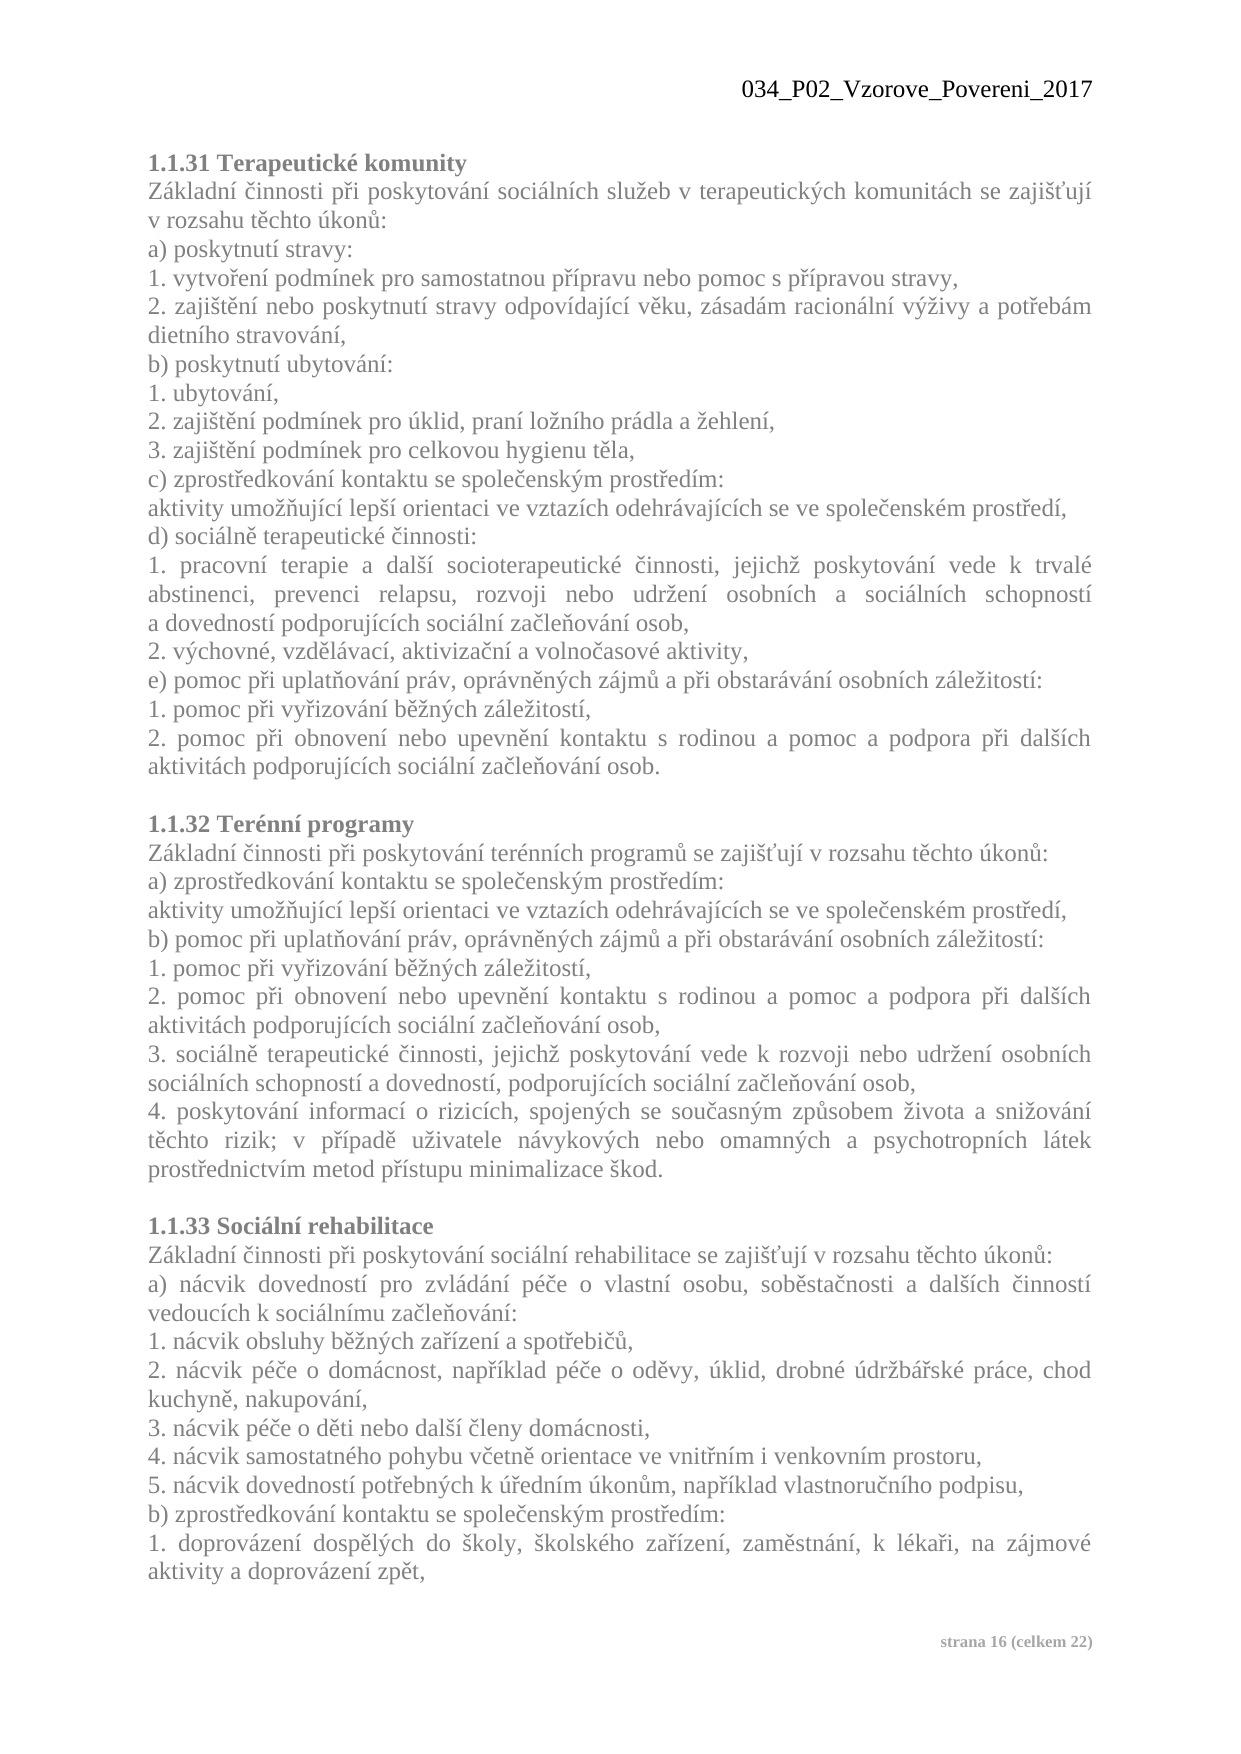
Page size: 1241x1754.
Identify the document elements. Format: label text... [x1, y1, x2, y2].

text 1. pomoc při vyřizování běžných záležitostí, [148, 953, 1092, 981]
text c) zprostředkování kontaktu se společenským prostředím: [148, 464, 1092, 493]
text d) sociálně terapeutické činnosti: [148, 521, 1092, 550]
text 1.1.32 Terénní programy [148, 809, 1092, 838]
text aktivity umožňující lepší orientaci ve vztazích odehrávajících se ve společenském prostředí, [148, 895, 1092, 924]
text 1.1.31 Terapeutické komunity [148, 148, 1092, 176]
text b) poskytnutí ubytování: [148, 349, 1092, 378]
text Základní činnosti při poskytování sociálních služeb v terapeutických komunitách se zajišťují v rozsahu těchto úkonů: [148, 176, 1092, 234]
text 3. nácvik péče o děti nebo další členy domácnosti, [148, 1413, 1092, 1441]
text Základní činnosti při poskytování terénních programů se zajišťují v rozsahu těchto úkonů: [148, 838, 1092, 866]
text b) pomoc při uplatňování práv, oprávněných zájmů a při obstarávání osobních záležitostí: [148, 924, 1092, 953]
text 2. pomoc při obnovení nebo upevnění kontaktu s rodinou a pomoc a podpora při dalších aktivitách podporujících sociální začleňování osob. [148, 723, 1092, 780]
text aktivity umožňující lepší orientaci ve vztazích odehrávajících se ve společenském prostředí, [148, 493, 1092, 521]
text 1. nácvik obsluhy běžných zařízení a spotřebičů, [148, 1326, 1092, 1355]
text 2. nácvik péče o domácnost, například péče o oděvy, úklid, drobné údržbářské práce, chod kuchyně, nakupování, [148, 1355, 1092, 1413]
text 1. vytvoření podmínek pro samostatnou přípravu nebo pomoc s přípravou stravy, [148, 263, 1092, 291]
text 4. poskytování informací o rizicích, spojených se současným způsobem života a snižování těchto rizik; v případě uživatele návykových nebo omamných a psychotropních látek prostřednictvím metod přístupu minimalizace škod. [148, 1096, 1092, 1183]
text 4. nácvik samostatného pohybu včetně orientace ve vnitřním i venkovním prostoru, [148, 1441, 1092, 1470]
text 1. doprovázení dospělých do školy, školského zařízení, zaměstnání, k lékaři, na zájmové aktivity a doprovázení zpět, [148, 1528, 1092, 1585]
text 1. pomoc při vyřizování běžných záležitostí, [148, 694, 1092, 723]
text 3. zajištění podmínek pro celkovou hygienu těla, [148, 435, 1092, 464]
text 2. zajištění podmínek pro úklid, praní ložního prádla a žehlení, [148, 406, 1092, 435]
text 1.1.33 Sociální rehabilitace [148, 1211, 1092, 1240]
text 1. ubytování, [148, 378, 1092, 406]
text a) poskytnutí stravy: [148, 234, 1092, 263]
text 1. pracovní terapie a další socioterapeutické činnosti, jejichž poskytování vede k trvalé abstinenci, prevenci relapsu, rozvoji nebo udržení osobních a sociálních schopností a dovedností podporujících sociální začleňování osob, [148, 550, 1092, 636]
text 3. sociálně terapeutické činnosti, jejichž poskytování vede k rozvoji nebo udržení osobních sociálních schopností a dovedností, podporujících sociální začleňování osob, [148, 1039, 1092, 1096]
text 2. zajištění nebo poskytnutí stravy odpovídající věku, zásadám racionální výživy a potřebám dietního stravování, [148, 291, 1092, 349]
text a) zprostředkování kontaktu se společenským prostředím: [148, 866, 1092, 895]
text 2. výchovné, vzdělávací, aktivizační a volnočasové aktivity, [148, 636, 1092, 665]
text 5. nácvik dovedností potřebných k úředním úkonům, například vlastnoručního podpisu, [148, 1470, 1092, 1499]
text b) zprostředkování kontaktu se společenským prostředím: [148, 1499, 1092, 1528]
text 2. pomoc při obnovení nebo upevnění kontaktu s rodinou a pomoc a podpora při dalších aktivitách podporujících sociální začleňování osob, [148, 981, 1092, 1039]
text e) pomoc při uplatňování práv, oprávněných zájmů a při obstarávání osobních záležitostí: [148, 665, 1092, 694]
text Základní činnosti při poskytování sociální rehabilitace se zajišťují v rozsahu těchto úkonů: [148, 1240, 1092, 1269]
text a) nácvik dovedností pro zvládání péče o vlastní osobu, soběstačnosti a dalších činností vedoucích k sociálnímu začleňování: [148, 1269, 1092, 1326]
